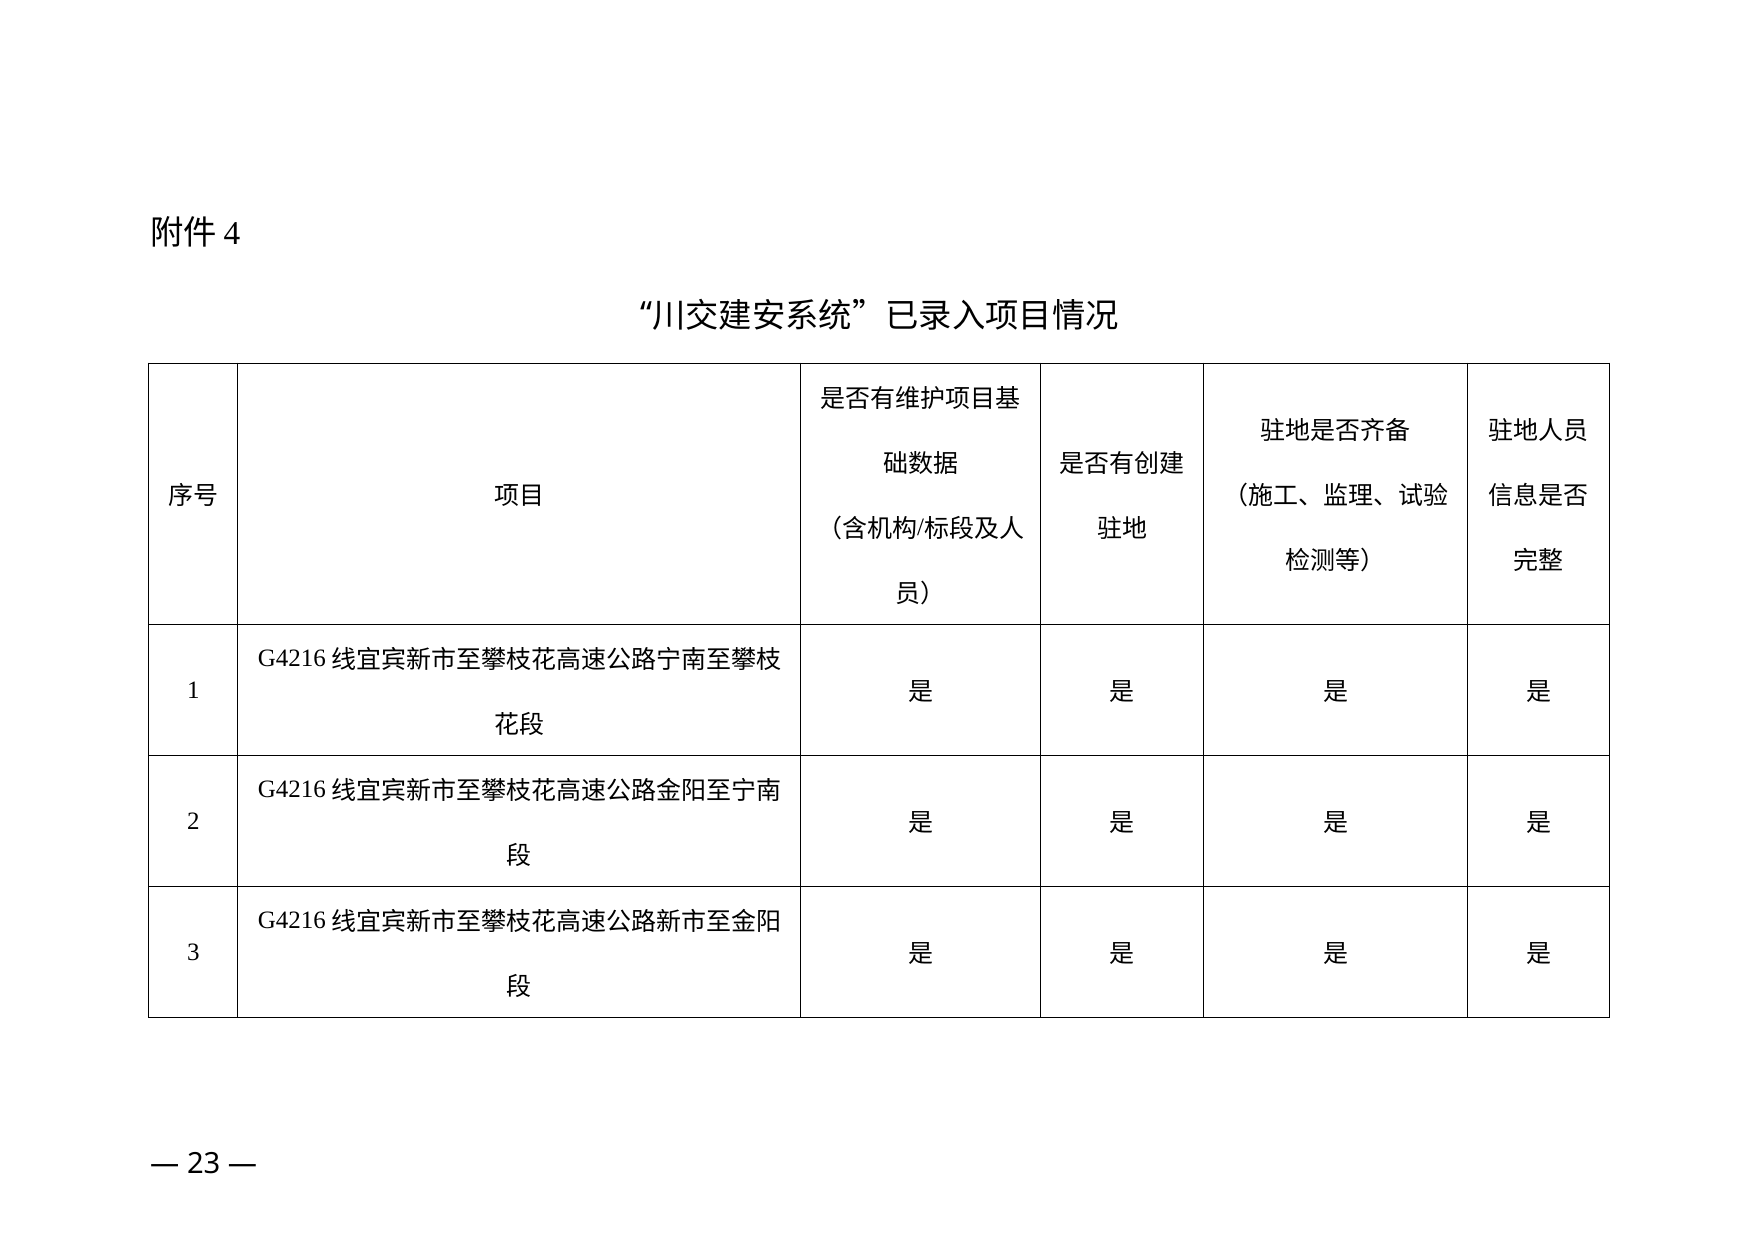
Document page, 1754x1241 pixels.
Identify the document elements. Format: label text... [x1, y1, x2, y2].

table_cell 项目 [238, 364, 800, 624]
table_cell 是 [1204, 756, 1467, 886]
table_cell 是 [801, 887, 1040, 1017]
table_cell 是 [1468, 625, 1609, 755]
table_cell 驻地人员信息是否完整 [1468, 364, 1609, 624]
table_cell G4216线宜宾新市至攀枝花高速公路新市至金阳段 [238, 887, 800, 1017]
table_cell 是 [801, 625, 1040, 755]
table_cell 是 [1468, 756, 1609, 886]
table_cell 是 [1204, 625, 1467, 755]
table_header “川交建安系统”已录入项目情况 [149, 263, 1610, 363]
table_cell G4216线宜宾新市至攀枝花高速公路金阳至宁南段 [238, 756, 800, 886]
table_cell 是否有维护项目基础数据 （含机构/标段及人员） [801, 364, 1040, 624]
table_cell 是 [1204, 887, 1467, 1017]
table_cell 是 [1468, 887, 1609, 1017]
table_cell G4216线宜宾新市至攀枝花高速公路宁南至攀枝花段 [238, 625, 800, 755]
table_cell 1 [149, 625, 237, 755]
table_cell 是 [801, 756, 1040, 886]
table_cell 3 [149, 887, 237, 1017]
table_cell 是 [1041, 756, 1203, 886]
table_cell 序号 [149, 364, 237, 624]
table_cell 是否有创建驻地 [1041, 364, 1203, 624]
table_cell 是 [1041, 887, 1203, 1017]
text 附件4 [150, 198, 1604, 263]
table_cell 2 [149, 756, 237, 886]
table_cell 是 [1041, 625, 1203, 755]
table_cell 驻地是否齐备 （施工、监理、试验检测等） [1204, 364, 1467, 624]
